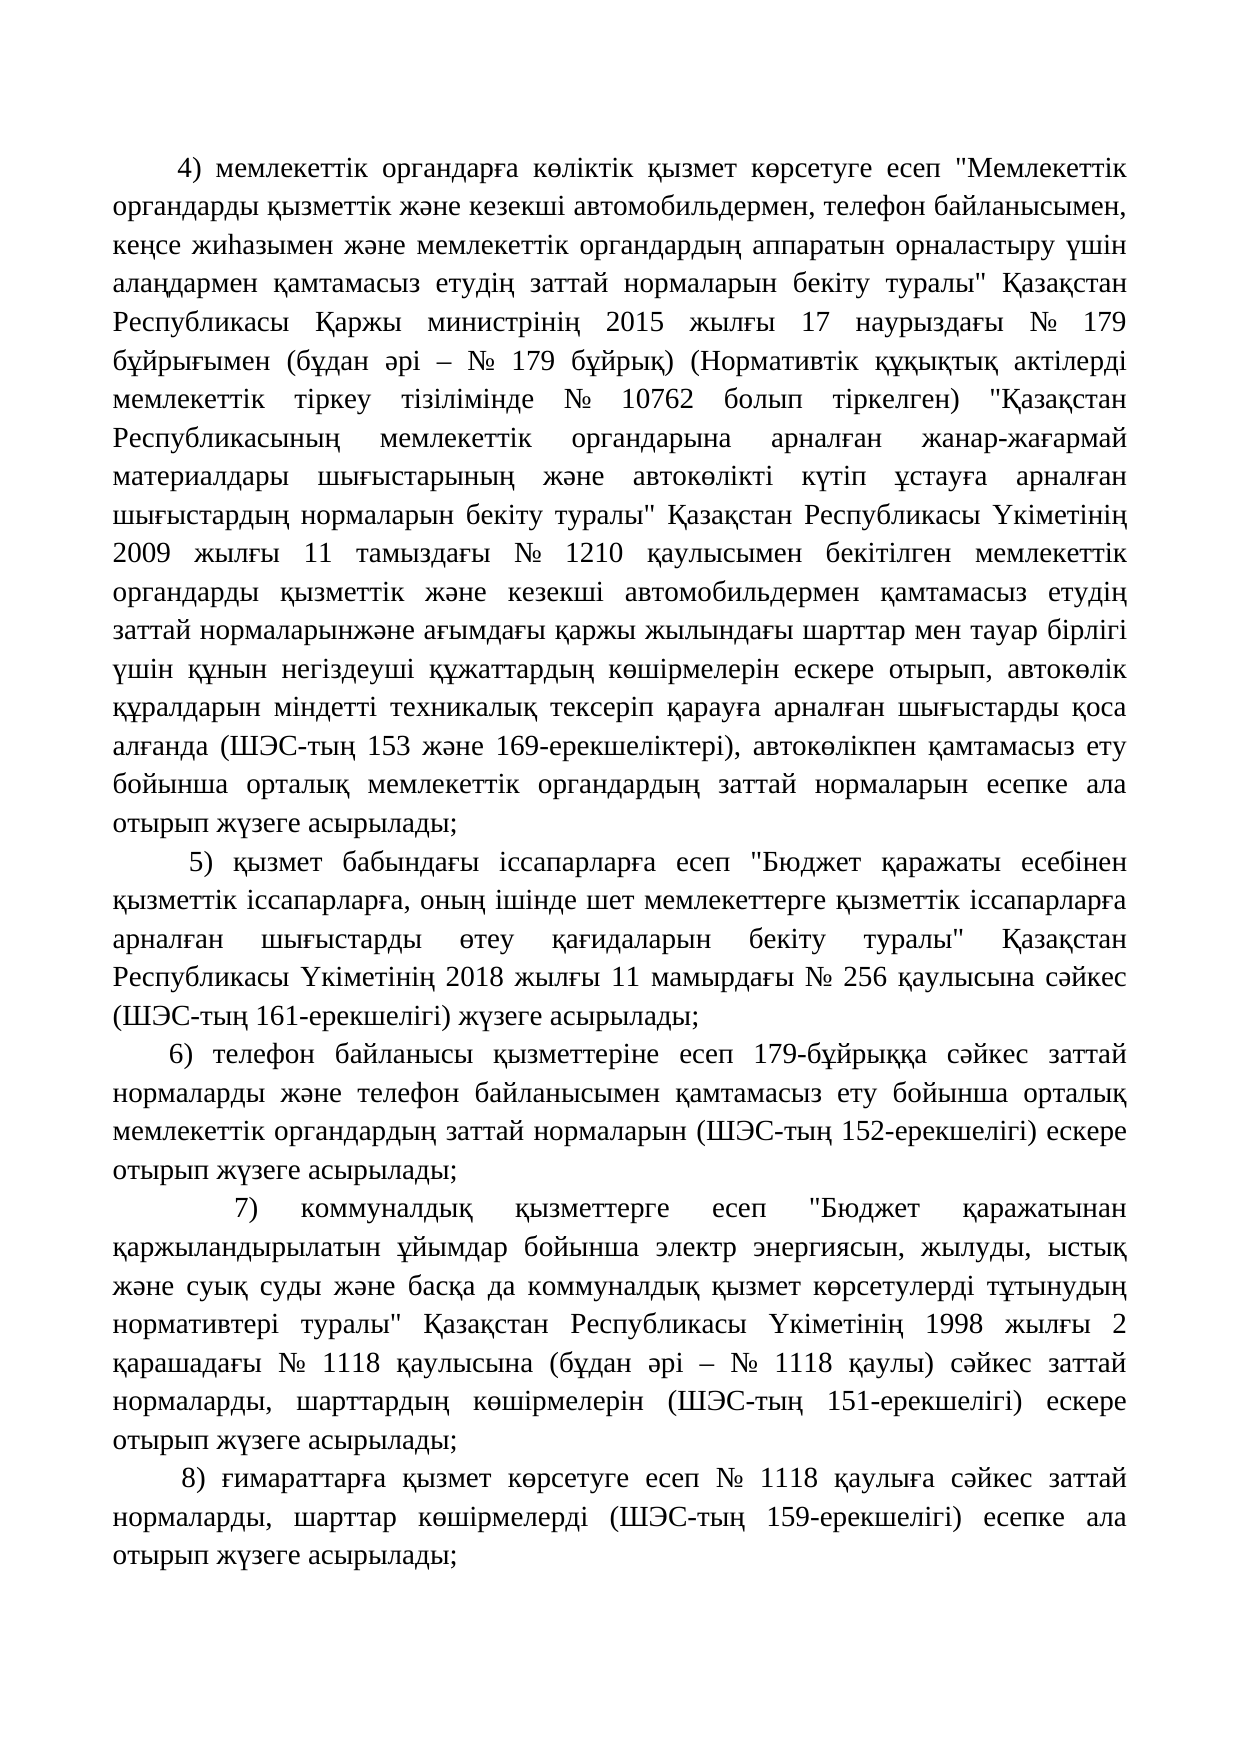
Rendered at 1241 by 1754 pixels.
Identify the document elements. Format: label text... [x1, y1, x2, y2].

text 4) мемлекеттік органдарға көліктік қызмет көрсетуге есеп "Мемлекеттік органдарды қызметтік және кезекші автомобильдермен, телефон байланысымен, кеңсе жиһазымен және мемлекеттік органдардың аппаратын орналастыру үшін алаңдармен қамтамасыз етудің заттай нормаларын бекіту туралы" Қазақстан Республикасы Қаржы министрінің 2015 жылғы 17 наурыздағы № 179 бұйрығымен (бұдан әрі – № 179 бұйрық) (Нормативтік құқықтық актілерді мемлекеттік тіркеу тізілімінде № 10762 болып тіркелген) "Қазақстан Республикасының мемлекеттік органдарына арналған жанар-жағармай материалдары шығыстарының және автокөлікті күтіп ұстауға арналған шығыстардың нормаларын бекіту туралы" Қазақстан Республикасы Үкіметінің 2009 жылғы 11 тамыздағы № 1210 қаулысымен бекітілген мемлекеттік органдарды қызметтік және кезекші автомобильдермен қамтамасыз етудің заттай нормаларынжәне ағымдағы қаржы жылындағы шарттар мен тауар бірлігі үшін құнын негіздеуші құжаттардың көшірмелерін ескере отырып, автокөлік құралдарын міндетті техникалық тексеріп қарауға арналған шығыстарды қоса алғанда (ШЭС-тың 153 және 169-ерекшеліктері), автокөлікпен қамтамасыз ету бойынша орталық мемлекеттік органдардың заттай нормаларын есепке ала отырып жүзеге асырылады; [112, 150, 1128, 839]
text 8) ғимараттарға қызмет көрсетуге есеп № 1118 қаулыға сәйкес заттай нормаларды, шарттар көшірмелерді (ШЭС-тың 159-ерекшелігі) есепке ала отырып жүзеге асырылады; [112, 1460, 1128, 1571]
text 6) телефон байланысы қызметтеріне есеп 179-бұйрыққа сәйкес заттай нормаларды және телефон байланысымен қамтамасыз ету бойынша орталық мемлекеттік органдардың заттай нормаларын (ШЭС-тың 152-ерекшелігі) ескере отырып жүзеге асырылады; [112, 1036, 1128, 1186]
text 7) коммуналдық қызметтерге есеп "Бюджет қаражатынан қаржыландырылатын ұйымдар бойынша электр энергиясын, жылуды, ыстық және суық суды және басқа да коммуналдық қызмет көрсетулерді тұтынудың нормативтері туралы" Қазақстан Республикасы Үкіметінің 1998 жылғы 2 қарашадағы № 1118 қаулысына (бұдан әрі – № 1118 қаулы) сәйкес заттай нормаларды, шарттардың көшірмелерін (ШЭС-тың 151-ерекшелігі) ескере отырып жүзеге асырылады; [112, 1191, 1128, 1455]
text 5) қызмет бабындағы iссапарларға есеп "Бюджет қаражаты есебінен қызметтік іссапарларға, оның ішінде шет мемлекеттерге қызметтік іссапарларға арналған шығыстарды өтеу қағидаларын бекіту туралы" Қазақстан Республикасы Үкіметінің 2018 жылғы 11 мамырдағы № 256 қаулысына сәйкес (ШЭС-тың 161-ерекшелігі) жүзеге асырылады; [112, 844, 1128, 1031]
